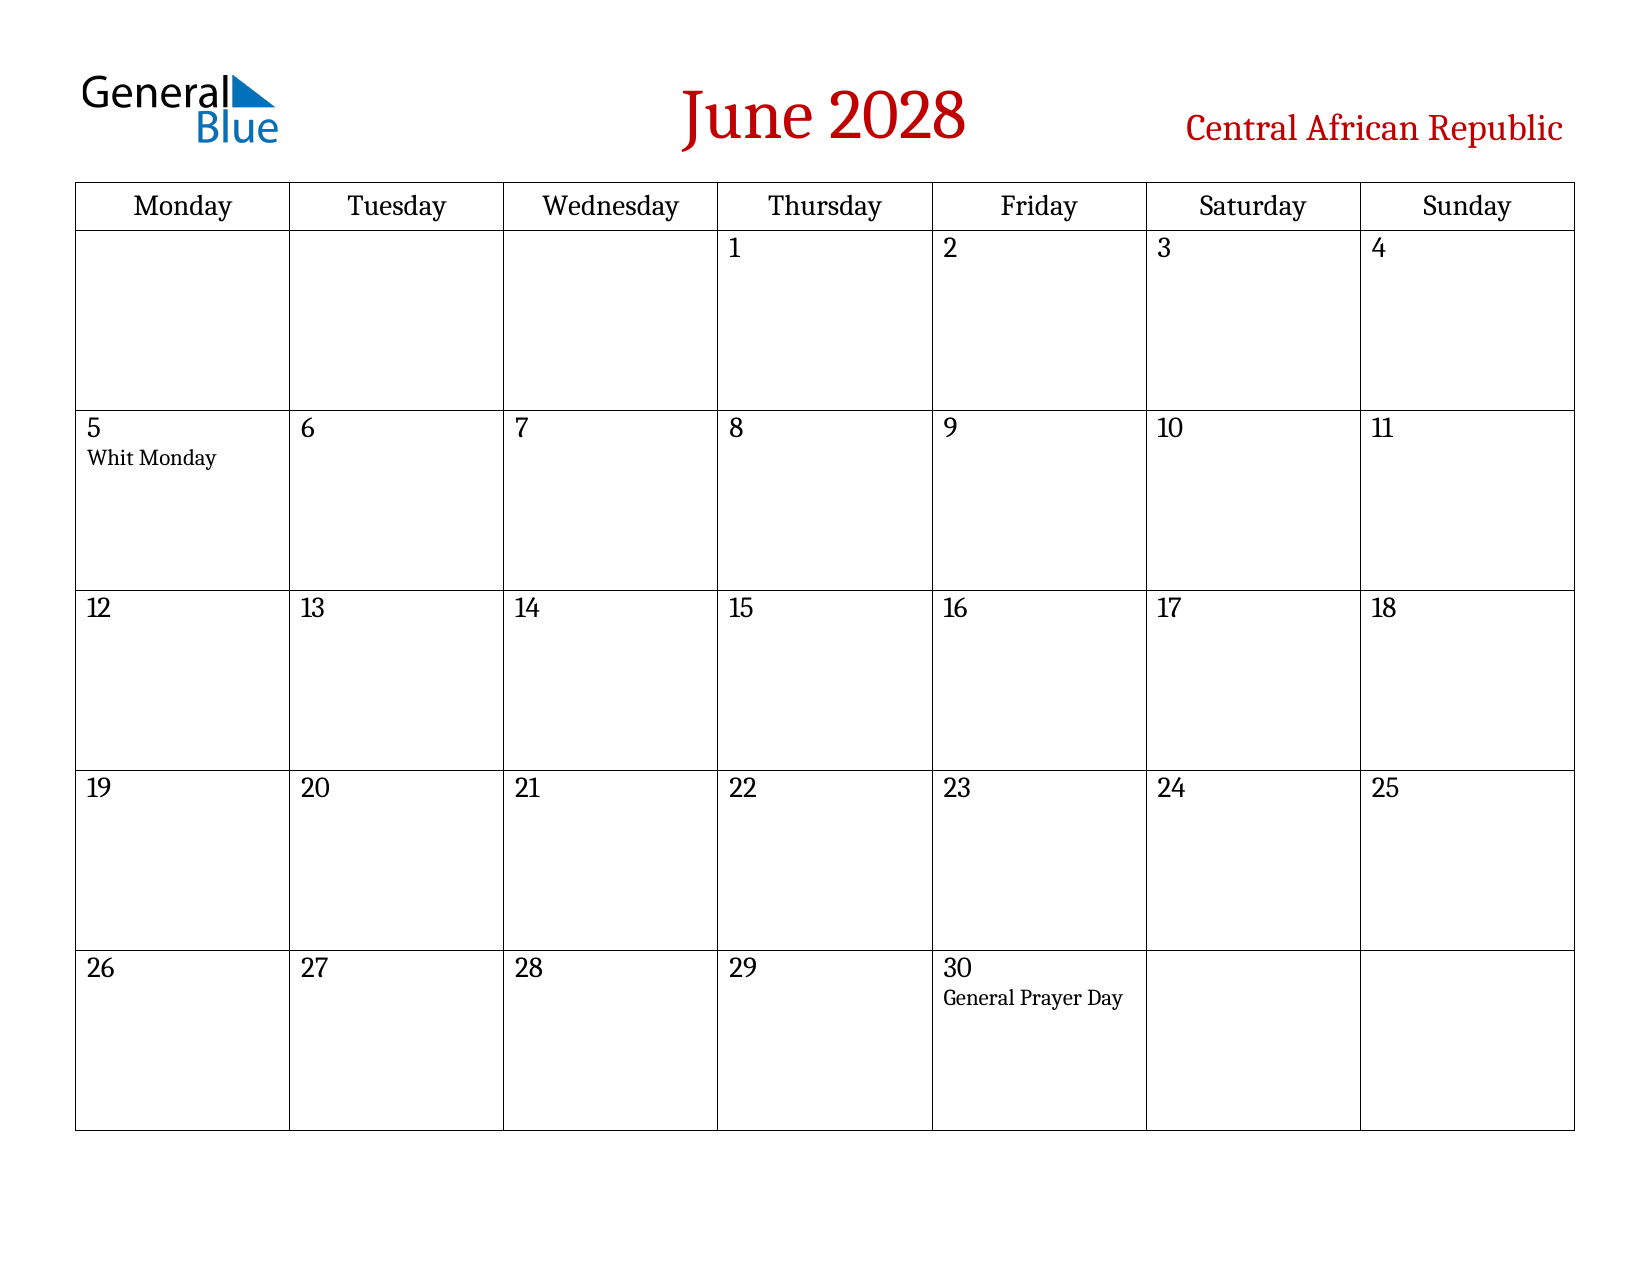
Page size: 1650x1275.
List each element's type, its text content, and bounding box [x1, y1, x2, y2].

table_header Central African Republic [1146, 75, 1574, 182]
table_cell 15 [718, 591, 932, 625]
table_cell Whit Monday [76, 445, 289, 590]
table_cell 26 [76, 951, 289, 985]
table_cell [1361, 805, 1574, 950]
table_cell 25 [1361, 771, 1574, 805]
table_cell [933, 625, 1146, 770]
table_cell 28 [504, 951, 717, 985]
table_cell 23 [933, 771, 1146, 805]
table_cell [290, 231, 503, 264]
table_cell [76, 231, 289, 264]
table_cell 20 [290, 771, 503, 805]
table_cell 10 [1147, 411, 1360, 444]
table_cell 4 [1361, 231, 1574, 264]
table_cell [718, 265, 932, 410]
table_cell [1361, 445, 1574, 590]
table_cell [504, 445, 717, 590]
table_cell [504, 805, 717, 950]
table_cell [1361, 265, 1574, 410]
table_cell [290, 805, 503, 950]
table_cell [76, 265, 289, 410]
table_cell 16 [933, 591, 1146, 625]
table_cell [718, 805, 932, 950]
table_cell [290, 445, 503, 590]
table_cell [504, 985, 717, 1130]
table_cell 18 [1361, 591, 1574, 625]
table_cell General Prayer Day [933, 985, 1146, 1130]
table_cell Sunday [1361, 183, 1574, 230]
table_cell 9 [933, 411, 1146, 444]
picture [82, 75, 278, 143]
table_cell Thursday [718, 183, 932, 230]
table_cell [1147, 805, 1360, 950]
table_cell [504, 265, 717, 410]
table_cell Monday [76, 183, 289, 230]
table_cell [504, 625, 717, 770]
table_cell 2 [933, 231, 1146, 264]
table_cell 7 [504, 411, 717, 444]
table_cell [504, 231, 717, 264]
table_cell [1147, 985, 1360, 1130]
table_cell 12 [76, 591, 289, 625]
table_cell [1361, 951, 1574, 985]
table_cell Tuesday [290, 183, 503, 230]
table_cell 14 [504, 591, 717, 625]
table_cell Saturday [1147, 183, 1360, 230]
table_cell 6 [290, 411, 503, 444]
table_cell 13 [290, 591, 503, 625]
table_cell [76, 805, 289, 950]
table_cell [933, 805, 1146, 950]
table_cell [290, 985, 503, 1130]
table_header June 2028 [504, 75, 1146, 182]
table_cell 30 [933, 951, 1146, 985]
table_cell 17 [1147, 591, 1360, 625]
table_cell [76, 625, 289, 770]
table_cell [290, 625, 503, 770]
table_cell 21 [504, 771, 717, 805]
table_cell [933, 445, 1146, 590]
table_cell [1147, 951, 1360, 985]
table_cell [718, 985, 932, 1130]
table_cell [718, 625, 932, 770]
table_cell [290, 265, 503, 410]
table_cell [1147, 625, 1360, 770]
table_cell [1361, 985, 1574, 1130]
table_cell Wednesday [504, 183, 717, 230]
table_cell 8 [718, 411, 932, 444]
table_cell Friday [933, 183, 1146, 230]
table_cell 5 [76, 411, 289, 444]
table_cell [718, 445, 932, 590]
table_cell 19 [76, 771, 289, 805]
table_cell [933, 265, 1146, 410]
table_cell 29 [718, 951, 932, 985]
table_cell [1361, 625, 1574, 770]
table_cell 24 [1147, 771, 1360, 805]
table_cell 22 [718, 771, 932, 805]
table_cell [76, 985, 289, 1130]
table_cell 1 [718, 231, 932, 264]
table_header [76, 75, 503, 182]
table_cell [1147, 445, 1360, 590]
table_cell [1147, 265, 1360, 410]
table_cell 27 [290, 951, 503, 985]
table_cell 3 [1147, 231, 1360, 264]
table_cell 11 [1361, 411, 1574, 444]
